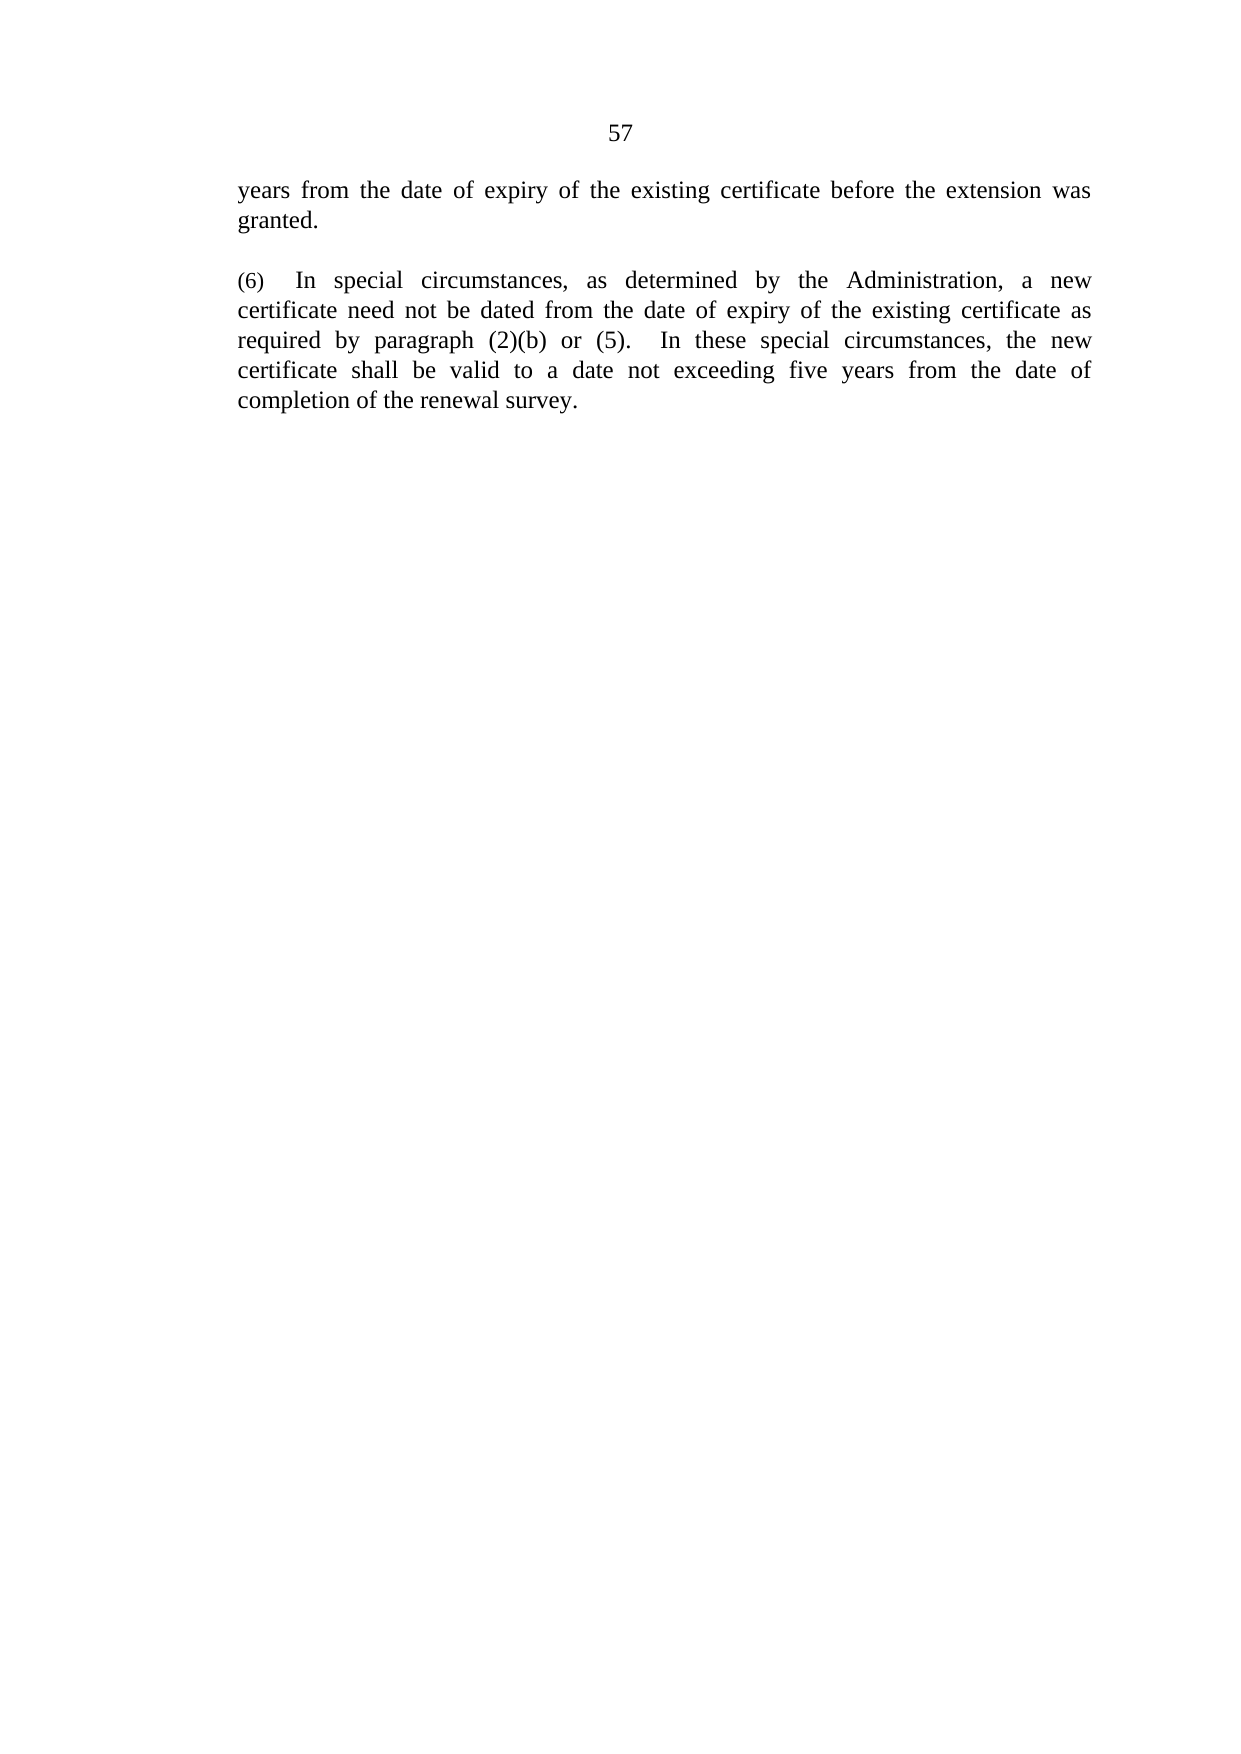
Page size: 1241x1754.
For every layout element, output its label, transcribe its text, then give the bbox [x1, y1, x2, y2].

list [237, 175, 1093, 234]
list In special circumstances, as determined by the Administration, a new certificate need not be dated from the date of expiry of the existing certificate as required by paragraph (2)(b) or (5). In these special circumstances, the new certificate shall be valid to a date not exceeding five years from the date of completion of the renewal survey. [237, 265, 1093, 413]
